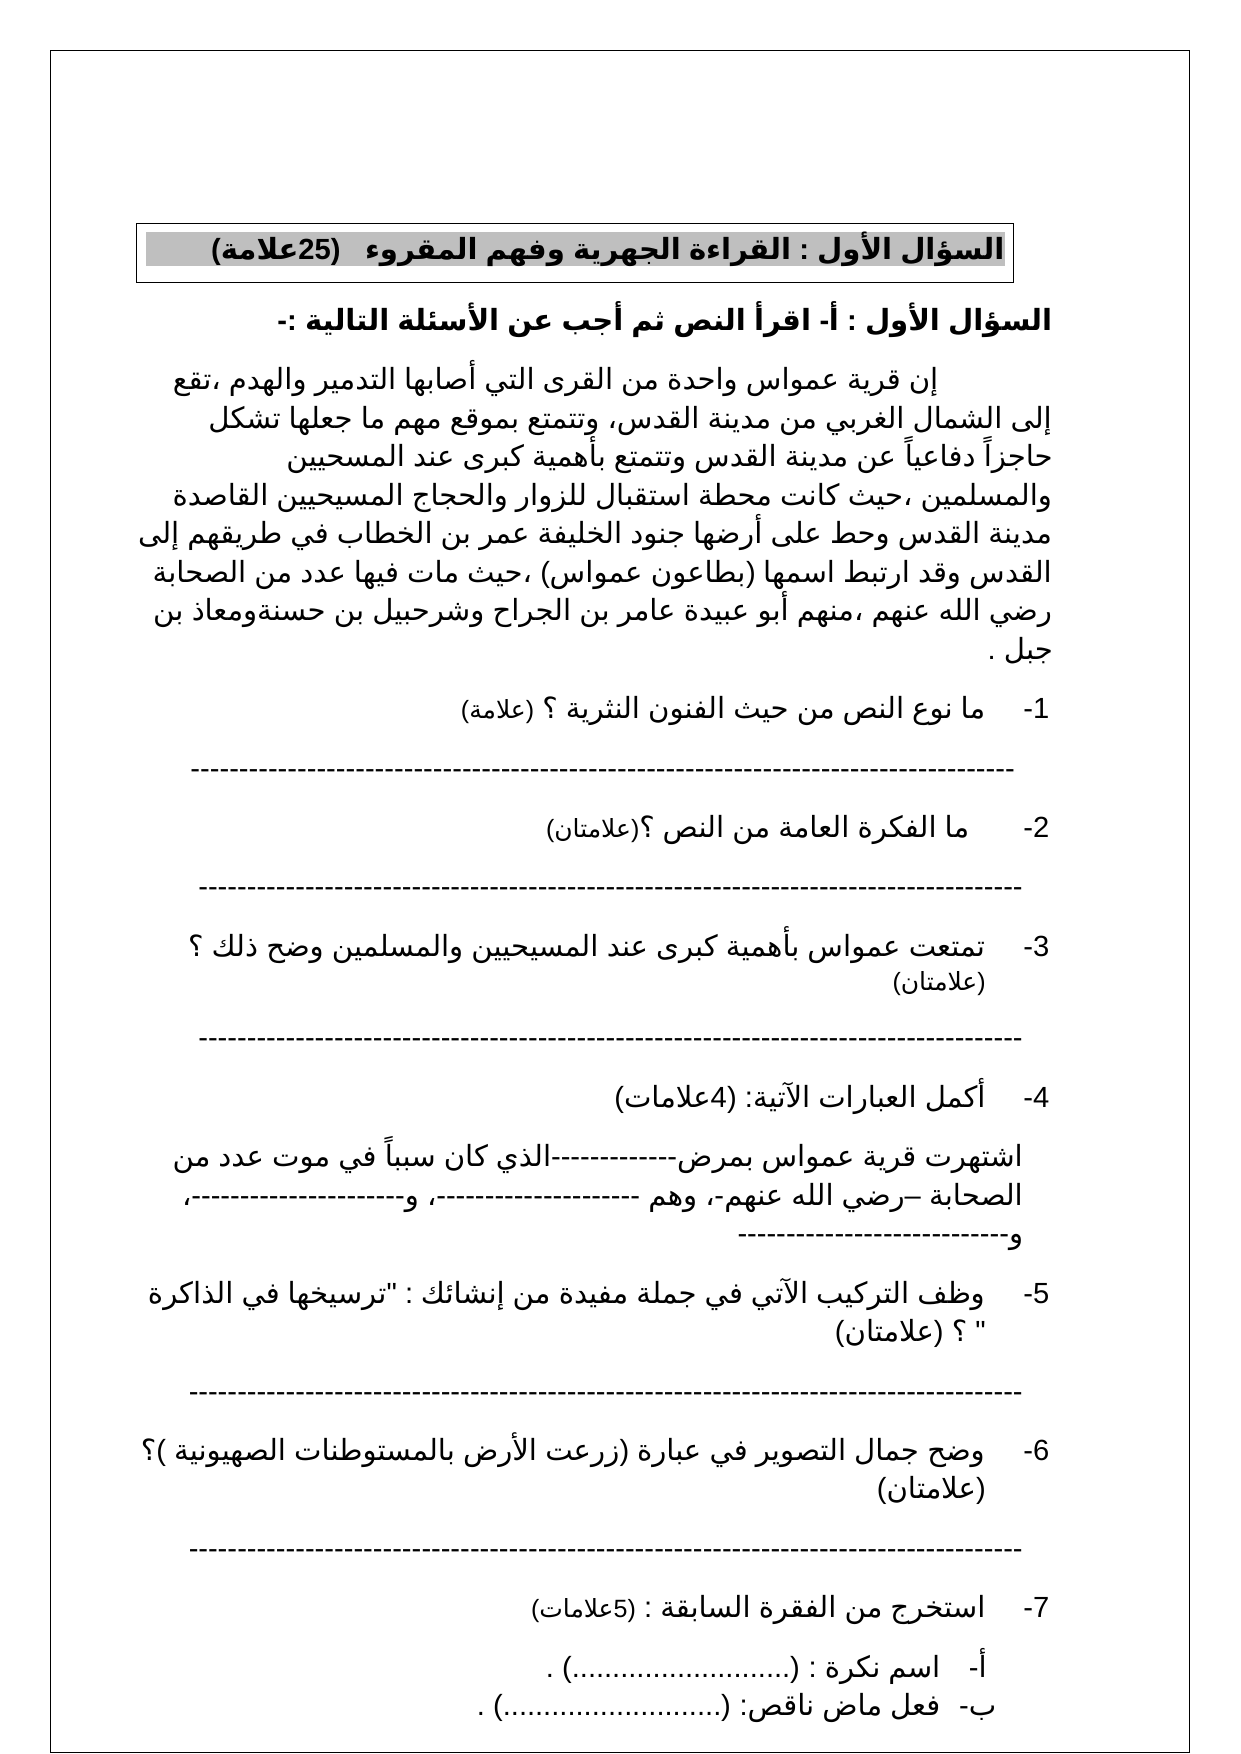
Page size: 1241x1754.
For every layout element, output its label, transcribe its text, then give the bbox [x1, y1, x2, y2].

list ما نوع النص من حيث الفنون النثرية ؟ (علامة) [131, 691, 1023, 725]
list وضح جمال التصوير في عبارة (زرعت الأرض بالمستوطنات الصهيونية )؟(علامتان) [131, 1433, 1023, 1505]
list وظف التركيب الآتي في جملة مفيدة من إنشائك : "ترسيخها في الذاكرة " ؟ (علامتان) [131, 1276, 1023, 1348]
text إن قرية عمواس واحدة من القرى التي أصابها التدمير والهدم ،تقع إلى الشمال الغربي من مدينة القدس، وتتمتع بموقع مهم ما جعلها تشكل حاجزاً دفاعياً عن مدينة القدس وتتمتع بأهمية كبرى عند المسحيين والمسلمين ،حيث كانت محطة استقبال للزوار والحجاج المسيحيين القاصدة مدينة القدس وحط على أرضها جنود الخليفة عمر بن الخطاب في طريقهم إلى القدس وقد ارتبط اسمها (بطاعون عمواس) ،حيث مات فيها عدد من الصحابة رضي الله عنهم ،منهم أبو عبيدة عامر بن الجراح وشرحبيل بن حسنةومعاذ بن جبل . [131, 362, 1053, 665]
list تمتعت عمواس بأهمية كبرى عند المسيحيين والمسلمين وضح ذلك ؟ (علامتان) [131, 929, 1023, 995]
text ------------------------------------------------------------------------------------- [131, 869, 1023, 903]
text ------------------------------------------------------------------------------------- [131, 1020, 1023, 1054]
list أكمل العبارات الآتية: (4علامات) [131, 1080, 1023, 1113]
list اسم نكرة : (...........................) . [131, 1649, 978, 1683]
list ما الفكرة العامة من النص ؟(علامتان) [131, 810, 1023, 843]
text ------------------------------------------------------------------------------------- [131, 751, 1015, 784]
text السؤال الأول : أ- اقرأ النص ثم أجب عن الأسئلة التالية :- [131, 303, 1053, 336]
list فعل ماض ناقص: (...........................) . [131, 1688, 978, 1722]
text اشتهرت قرية عمواس بمرض-------------الذي كان سبباً في موت عدد من الصحابة –رضي الله عنهم-، وهم ---------------------، و----------------------، و---------------------------- [131, 1139, 1023, 1250]
text -------------------------------------------------------------------------------------- [131, 1373, 1023, 1407]
text -------------------------------------------------------------------------------------- [131, 1531, 1023, 1564]
list استخرج من الفقرة السابقة : (5علامات) [131, 1590, 1023, 1624]
